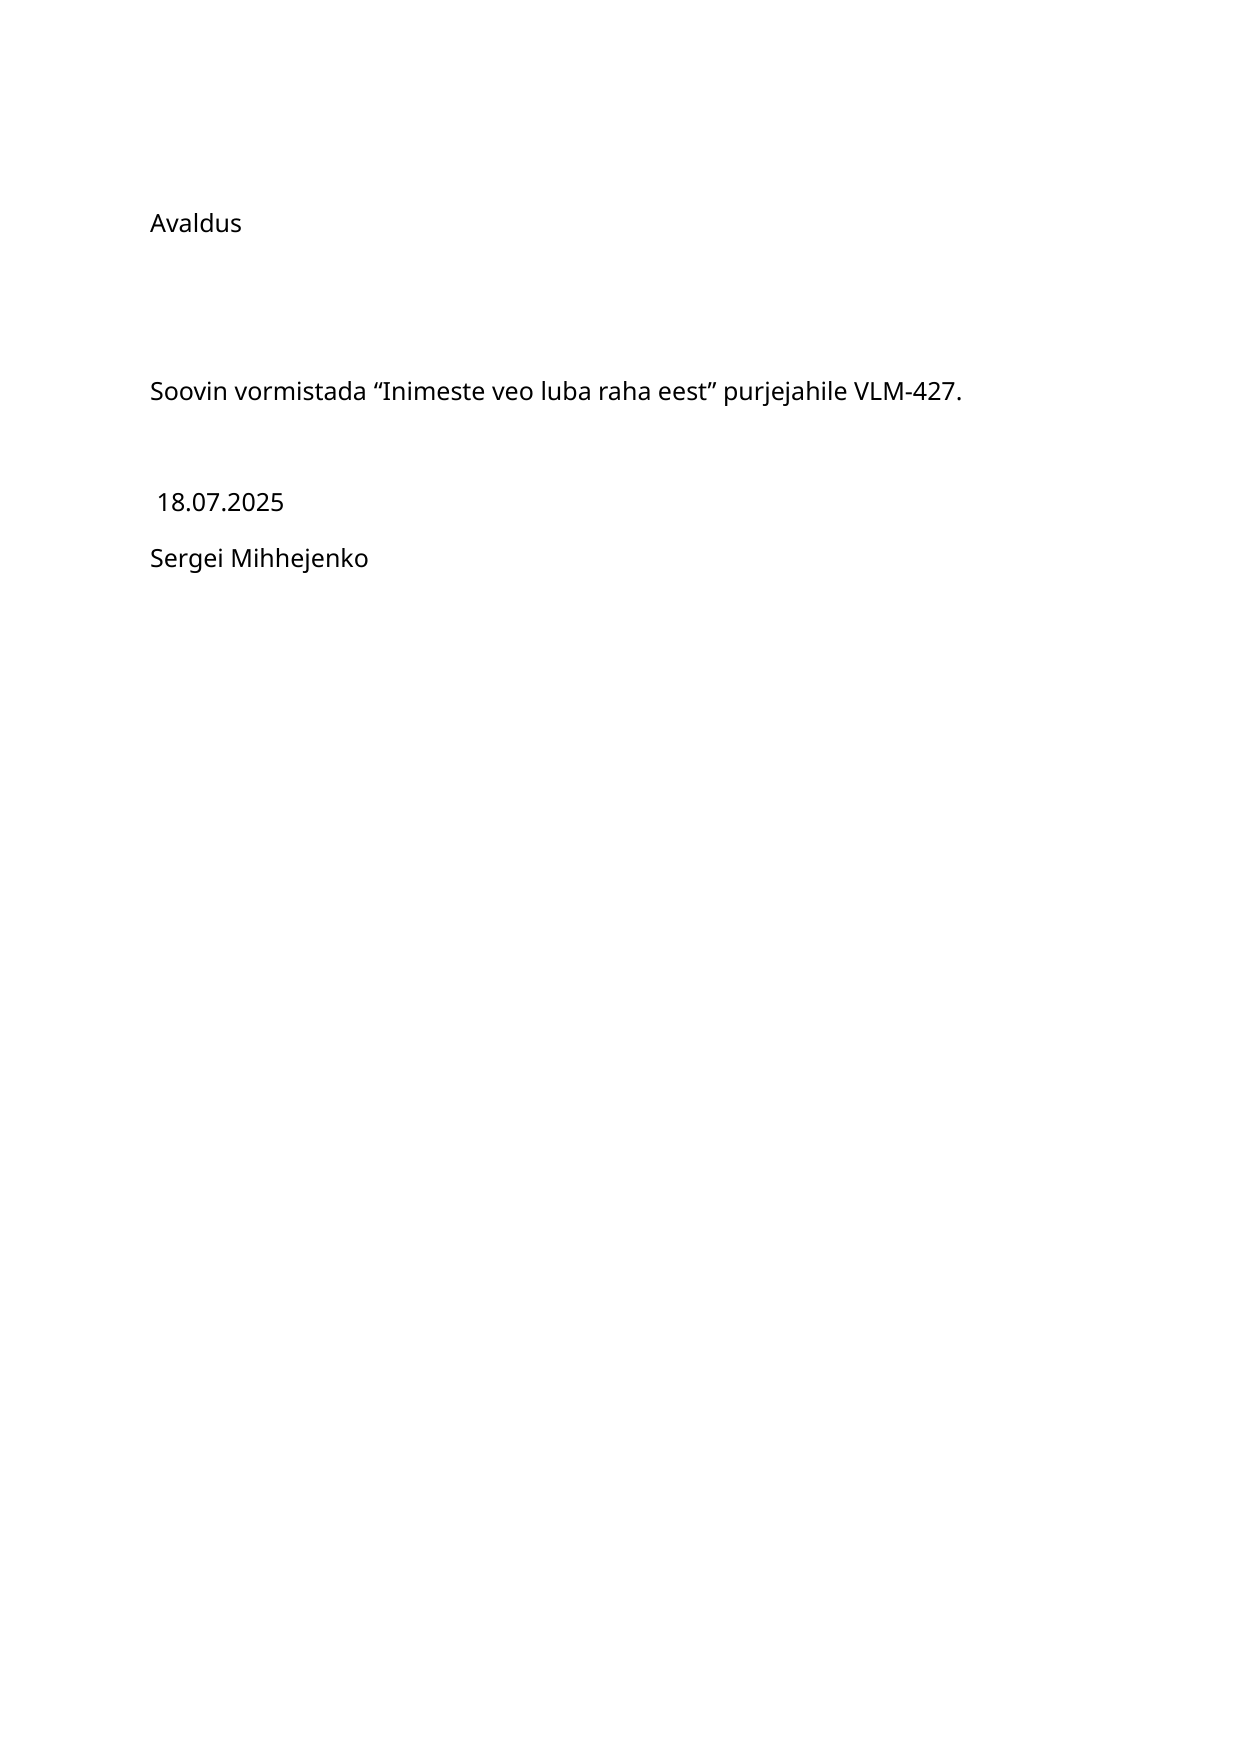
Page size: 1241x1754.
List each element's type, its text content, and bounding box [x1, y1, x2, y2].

text 18.07.2025 [150, 485, 1090, 519]
text Sergei Mihhejenko [150, 541, 1090, 575]
text Avaldus [150, 206, 1090, 240]
text Soovin vormistada “Inimeste veo luba raha eest” purjejahile VLM-427. [150, 373, 1090, 407]
